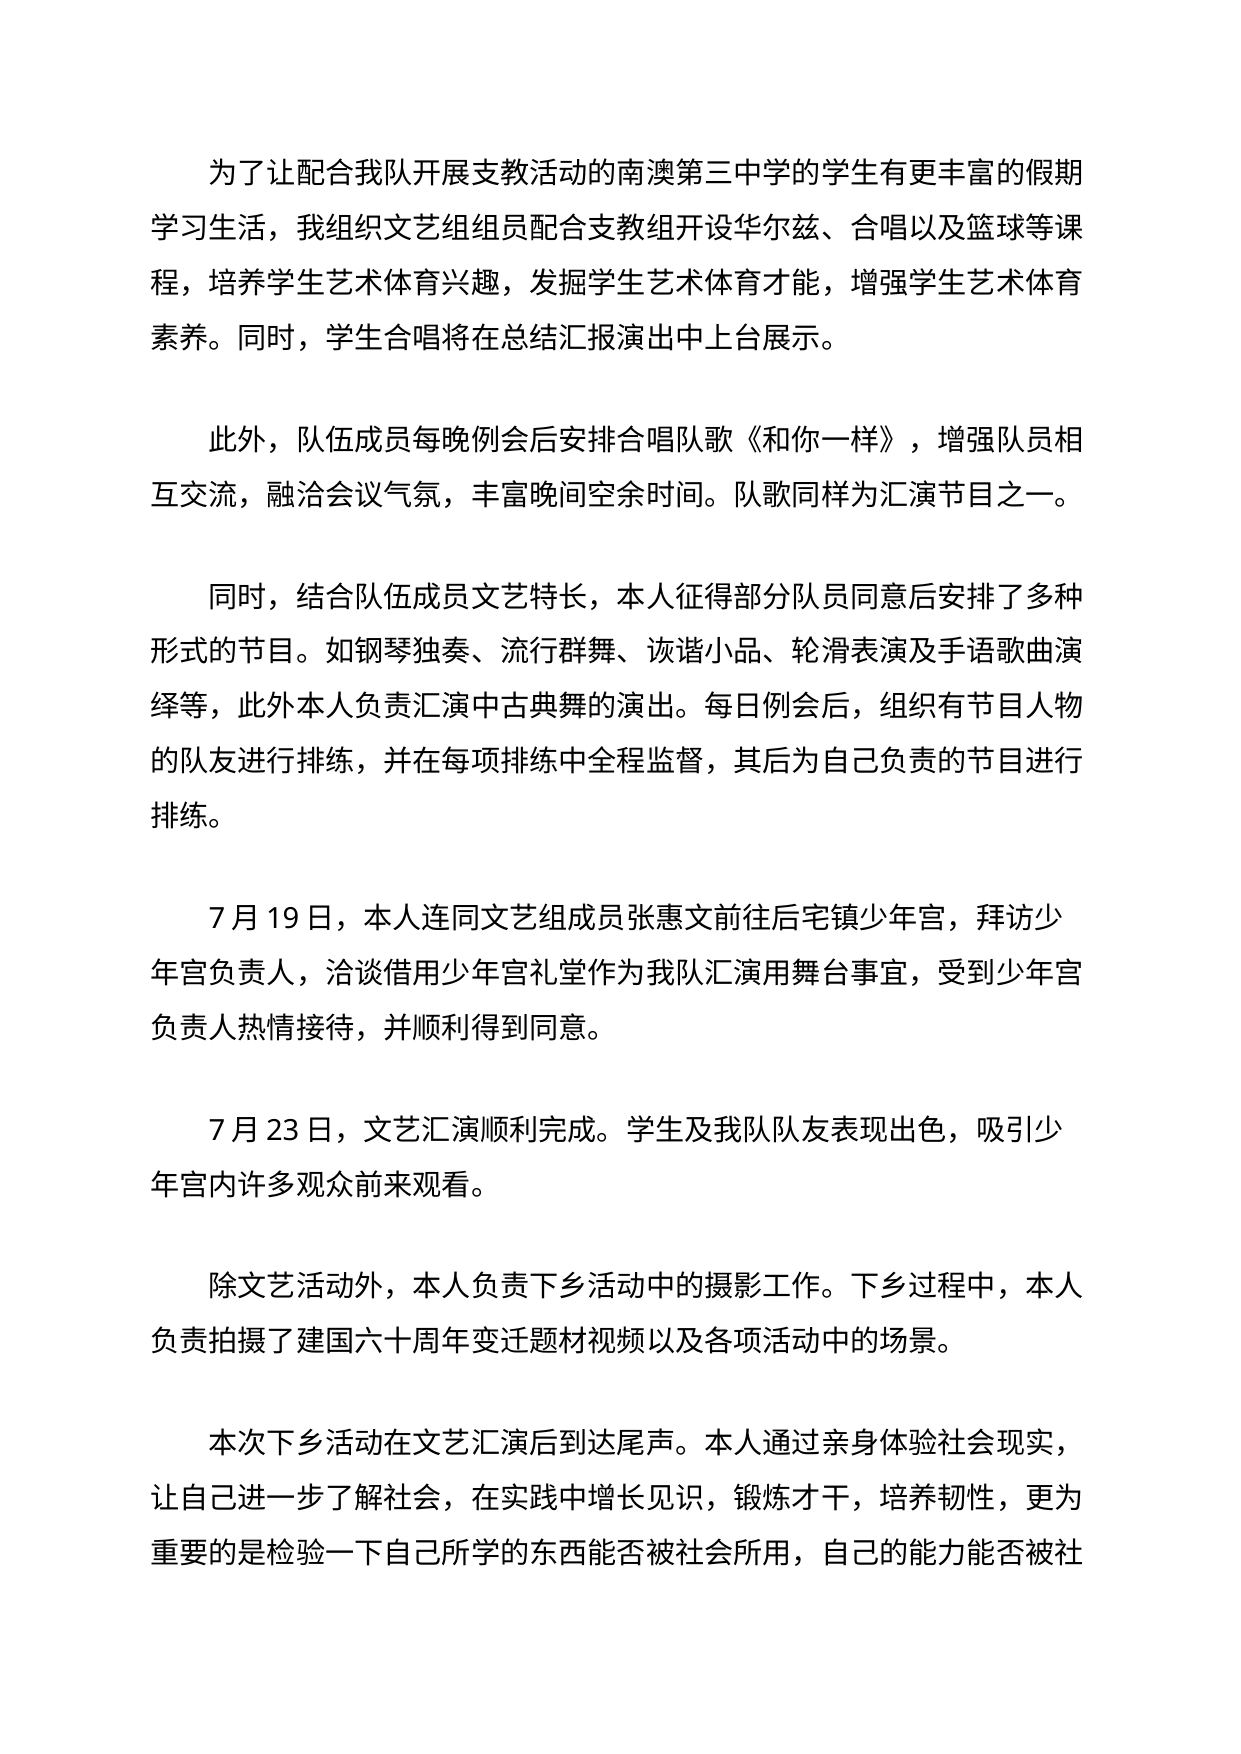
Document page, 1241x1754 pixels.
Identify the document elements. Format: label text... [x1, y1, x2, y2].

text 除文艺活动外，本人负责下乡活动中的摄影工作。下乡过程中，本人负责拍摄了建国六十周年变迁题材视频以及各项活动中的场景。 [150, 1263, 1090, 1360]
text 7月23日，文艺汇演顺利完成。学生及我队队友表现出色，吸引少年宫内许多观众前来观看。 [150, 1106, 1090, 1203]
text 为了让配合我队开展支教活动的南澳第三中学的学生有更丰富的假期学习生活，我组织文艺组组员配合支教组开设华尔兹、合唱以及篮球等课程，培养学生艺术体育兴趣，发掘学生艺术体育才能，增强学生艺术体育素养。同时，学生合唱将在总结汇报演出中上台展示。 [150, 150, 1090, 357]
text 7月19日，本人连同文艺组成员张惠文前往后宅镇少年宫，拜访少年宫负责人，洽谈借用少年宫礼堂作为我队汇演用舞台事宜，受到少年宫负责人热情接待，并顺利得到同意。 [150, 894, 1090, 1047]
text 此外，队伍成员每晚例会后安排合唱队歌《和你一样》，增强队员相互交流，融洽会议气氛，丰富晚间空余时间。队歌同样为汇演节目之一。 [150, 416, 1090, 514]
text 同时，结合队伍成员文艺特长，本人征得部分队员同意后安排了多种形式的节目。如钢琴独奏、流行群舞、诙谐小品、轮滑表演及手语歌曲演绎等，此外本人负责汇演中古典舞的演出。每日例会后，组织有节目人物的队友进行排练，并在每项排练中全程监督，其后为自己负责的节目进行排练。 [150, 573, 1090, 835]
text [150, 1419, 1090, 1572]
